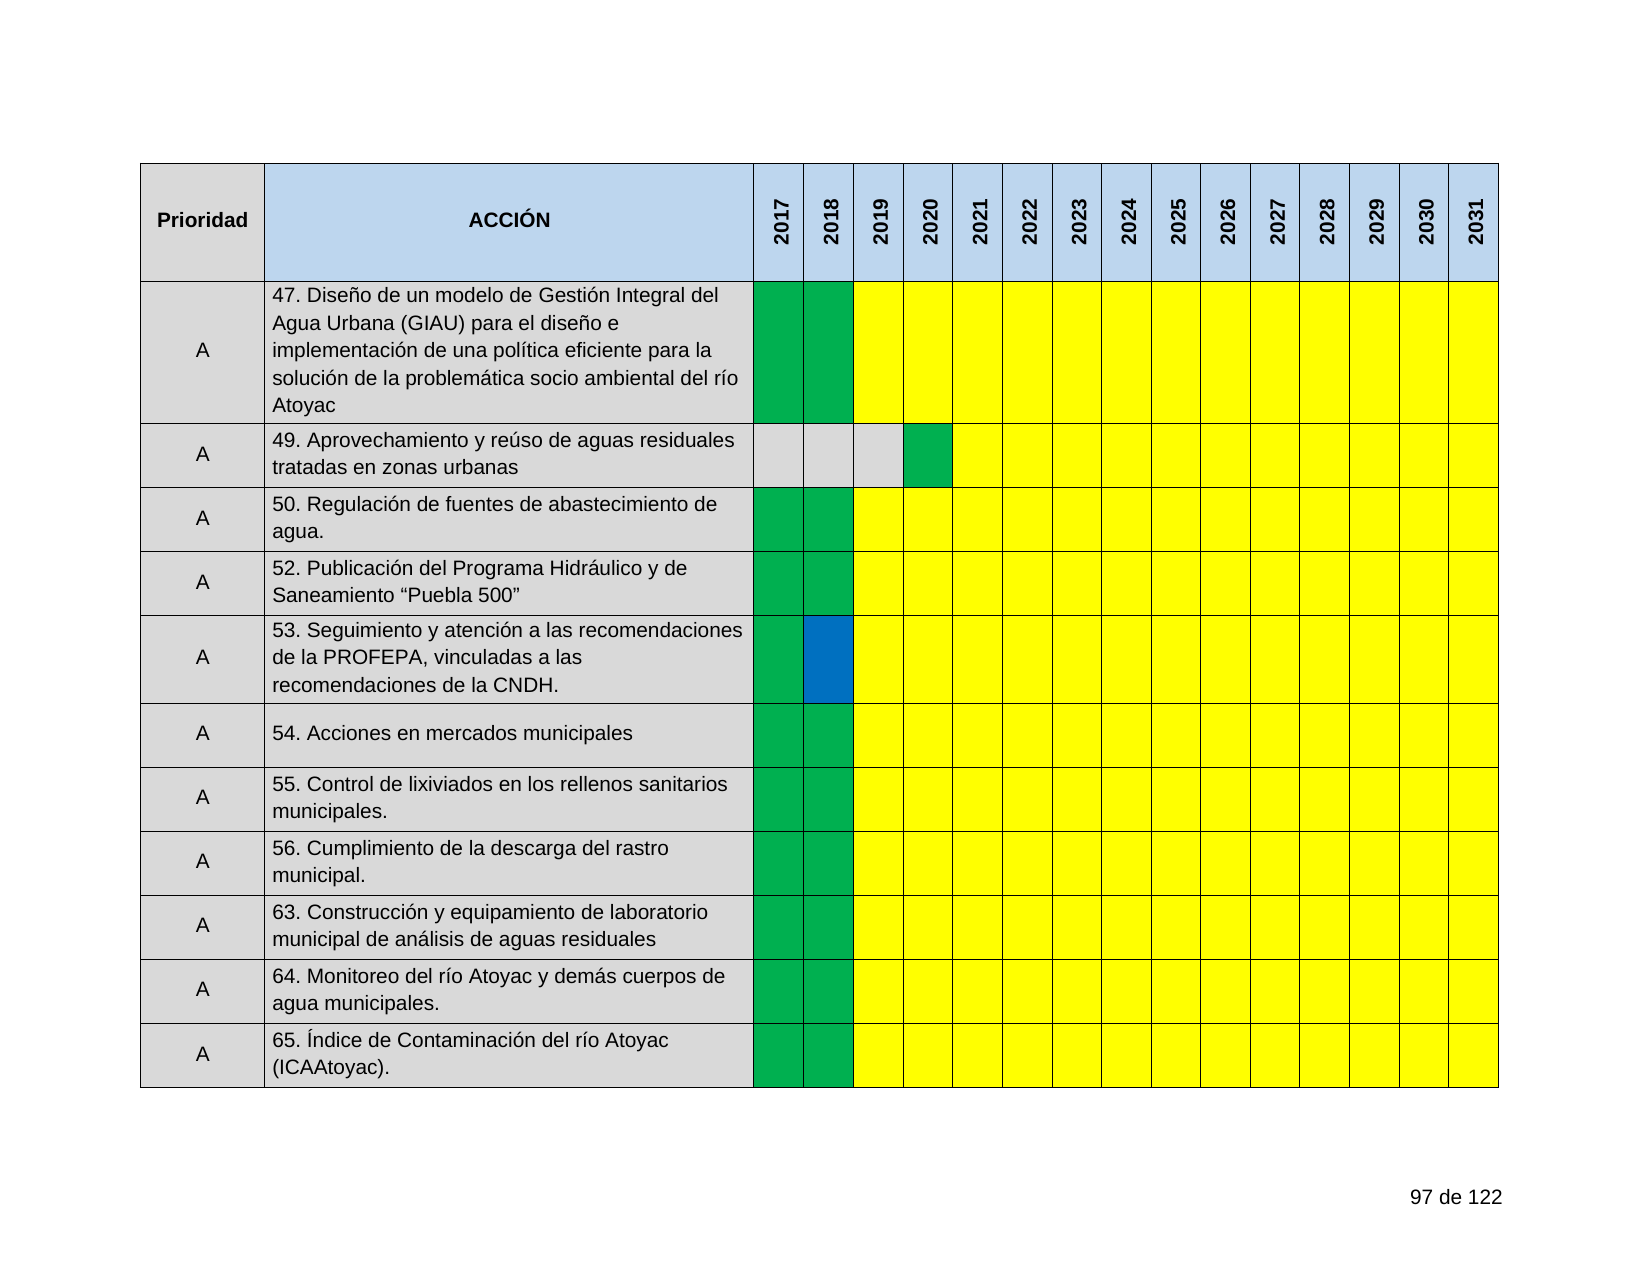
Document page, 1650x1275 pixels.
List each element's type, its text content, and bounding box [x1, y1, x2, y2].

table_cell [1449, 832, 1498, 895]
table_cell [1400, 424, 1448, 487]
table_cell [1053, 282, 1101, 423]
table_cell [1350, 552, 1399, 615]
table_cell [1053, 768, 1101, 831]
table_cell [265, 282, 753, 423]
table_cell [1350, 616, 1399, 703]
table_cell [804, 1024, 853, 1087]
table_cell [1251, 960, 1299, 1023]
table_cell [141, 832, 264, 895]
table_header 2022 [1003, 164, 1052, 281]
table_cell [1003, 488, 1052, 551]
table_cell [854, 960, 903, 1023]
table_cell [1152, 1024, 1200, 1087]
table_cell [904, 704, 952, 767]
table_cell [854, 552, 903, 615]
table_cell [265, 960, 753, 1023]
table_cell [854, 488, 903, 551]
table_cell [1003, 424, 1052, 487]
table_header 2025 [1152, 164, 1200, 281]
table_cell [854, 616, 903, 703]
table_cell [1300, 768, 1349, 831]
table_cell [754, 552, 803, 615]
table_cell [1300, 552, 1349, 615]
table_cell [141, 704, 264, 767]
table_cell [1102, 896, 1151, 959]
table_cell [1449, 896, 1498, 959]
table_header ACCIÓN [265, 164, 753, 281]
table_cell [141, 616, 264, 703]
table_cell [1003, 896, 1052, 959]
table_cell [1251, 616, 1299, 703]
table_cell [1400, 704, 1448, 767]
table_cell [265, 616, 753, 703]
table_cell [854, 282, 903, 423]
table_header 2026 [1201, 164, 1250, 281]
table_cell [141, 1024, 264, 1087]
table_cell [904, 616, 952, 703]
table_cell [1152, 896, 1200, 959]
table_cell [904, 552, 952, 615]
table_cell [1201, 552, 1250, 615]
table_header 2031 [1449, 164, 1498, 281]
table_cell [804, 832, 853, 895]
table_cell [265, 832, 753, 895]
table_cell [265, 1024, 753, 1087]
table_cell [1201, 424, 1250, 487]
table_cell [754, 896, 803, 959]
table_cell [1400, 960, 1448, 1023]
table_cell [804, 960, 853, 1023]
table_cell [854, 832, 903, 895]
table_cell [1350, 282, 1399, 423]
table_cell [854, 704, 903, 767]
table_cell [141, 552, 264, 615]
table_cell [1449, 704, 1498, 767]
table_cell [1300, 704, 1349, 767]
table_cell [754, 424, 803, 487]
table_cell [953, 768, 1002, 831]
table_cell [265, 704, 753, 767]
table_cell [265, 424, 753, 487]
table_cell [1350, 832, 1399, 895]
table_header 2024 [1102, 164, 1151, 281]
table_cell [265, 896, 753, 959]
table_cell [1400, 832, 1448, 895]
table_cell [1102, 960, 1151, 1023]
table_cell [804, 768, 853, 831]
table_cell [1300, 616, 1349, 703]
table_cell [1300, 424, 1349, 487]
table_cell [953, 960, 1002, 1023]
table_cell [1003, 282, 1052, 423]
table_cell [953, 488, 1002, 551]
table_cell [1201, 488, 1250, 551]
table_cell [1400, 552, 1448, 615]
table_header 2027 [1251, 164, 1299, 281]
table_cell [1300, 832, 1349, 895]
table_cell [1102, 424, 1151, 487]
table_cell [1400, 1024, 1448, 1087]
table_header 2019 [854, 164, 903, 281]
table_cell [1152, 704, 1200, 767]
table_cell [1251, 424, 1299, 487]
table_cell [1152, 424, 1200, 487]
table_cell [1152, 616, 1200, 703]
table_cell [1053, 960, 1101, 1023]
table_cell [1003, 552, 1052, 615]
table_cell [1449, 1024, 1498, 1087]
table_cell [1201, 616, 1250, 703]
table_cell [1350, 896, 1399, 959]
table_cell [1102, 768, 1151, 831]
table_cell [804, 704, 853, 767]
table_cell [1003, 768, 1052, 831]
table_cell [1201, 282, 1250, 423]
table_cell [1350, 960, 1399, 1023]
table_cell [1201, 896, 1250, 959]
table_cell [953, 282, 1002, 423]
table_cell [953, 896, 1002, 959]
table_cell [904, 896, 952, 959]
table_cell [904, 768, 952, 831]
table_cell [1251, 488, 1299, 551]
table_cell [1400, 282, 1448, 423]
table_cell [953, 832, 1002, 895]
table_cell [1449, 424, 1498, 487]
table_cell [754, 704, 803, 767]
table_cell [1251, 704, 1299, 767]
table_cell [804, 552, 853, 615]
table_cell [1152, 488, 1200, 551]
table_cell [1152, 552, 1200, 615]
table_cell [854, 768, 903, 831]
table_header 2017 [754, 164, 803, 281]
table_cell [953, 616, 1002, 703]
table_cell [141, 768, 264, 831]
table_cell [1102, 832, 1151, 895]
table_header Prioridad [141, 164, 264, 281]
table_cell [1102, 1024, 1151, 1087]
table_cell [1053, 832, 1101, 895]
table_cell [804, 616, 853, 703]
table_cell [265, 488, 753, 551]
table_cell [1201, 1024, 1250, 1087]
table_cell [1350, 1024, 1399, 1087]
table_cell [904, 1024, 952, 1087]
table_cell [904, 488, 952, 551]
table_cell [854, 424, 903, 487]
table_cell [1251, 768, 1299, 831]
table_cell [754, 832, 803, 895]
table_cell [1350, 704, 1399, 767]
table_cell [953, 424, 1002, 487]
table_header 2030 [1400, 164, 1448, 281]
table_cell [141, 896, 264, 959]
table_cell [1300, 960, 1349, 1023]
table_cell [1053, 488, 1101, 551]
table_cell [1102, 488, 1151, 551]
table_header 2023 [1053, 164, 1101, 281]
table_header 2020 [904, 164, 952, 281]
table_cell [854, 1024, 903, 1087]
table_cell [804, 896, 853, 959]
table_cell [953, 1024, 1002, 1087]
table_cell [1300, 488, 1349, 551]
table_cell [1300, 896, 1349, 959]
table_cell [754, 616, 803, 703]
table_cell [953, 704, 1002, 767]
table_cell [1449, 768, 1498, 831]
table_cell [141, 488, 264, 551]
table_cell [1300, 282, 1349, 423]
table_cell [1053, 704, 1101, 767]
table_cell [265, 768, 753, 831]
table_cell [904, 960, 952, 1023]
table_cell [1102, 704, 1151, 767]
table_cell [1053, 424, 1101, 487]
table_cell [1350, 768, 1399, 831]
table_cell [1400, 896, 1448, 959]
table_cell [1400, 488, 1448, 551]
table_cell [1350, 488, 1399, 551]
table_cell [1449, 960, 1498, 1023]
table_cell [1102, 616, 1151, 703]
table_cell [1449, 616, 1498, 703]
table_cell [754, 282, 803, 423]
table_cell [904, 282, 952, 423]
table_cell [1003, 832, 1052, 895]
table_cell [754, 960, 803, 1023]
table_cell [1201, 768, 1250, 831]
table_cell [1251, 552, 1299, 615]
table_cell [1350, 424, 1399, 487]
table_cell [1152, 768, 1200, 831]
table_header 2018 [804, 164, 853, 281]
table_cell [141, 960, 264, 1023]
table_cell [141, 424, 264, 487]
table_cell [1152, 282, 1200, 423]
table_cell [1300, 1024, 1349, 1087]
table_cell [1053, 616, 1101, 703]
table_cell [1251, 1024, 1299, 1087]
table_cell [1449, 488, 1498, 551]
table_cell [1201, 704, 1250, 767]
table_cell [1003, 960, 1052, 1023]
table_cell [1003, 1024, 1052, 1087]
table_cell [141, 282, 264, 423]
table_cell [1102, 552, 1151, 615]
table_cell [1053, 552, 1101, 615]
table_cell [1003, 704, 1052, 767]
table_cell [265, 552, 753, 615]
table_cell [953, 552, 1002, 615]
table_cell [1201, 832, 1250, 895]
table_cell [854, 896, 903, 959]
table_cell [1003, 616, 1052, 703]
table_header 2021 [953, 164, 1002, 281]
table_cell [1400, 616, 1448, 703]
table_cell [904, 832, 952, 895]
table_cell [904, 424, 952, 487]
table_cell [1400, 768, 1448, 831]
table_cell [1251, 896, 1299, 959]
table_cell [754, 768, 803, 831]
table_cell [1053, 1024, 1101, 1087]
table_header 2029 [1350, 164, 1399, 281]
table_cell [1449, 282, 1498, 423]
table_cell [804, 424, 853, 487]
table_header 2028 [1300, 164, 1349, 281]
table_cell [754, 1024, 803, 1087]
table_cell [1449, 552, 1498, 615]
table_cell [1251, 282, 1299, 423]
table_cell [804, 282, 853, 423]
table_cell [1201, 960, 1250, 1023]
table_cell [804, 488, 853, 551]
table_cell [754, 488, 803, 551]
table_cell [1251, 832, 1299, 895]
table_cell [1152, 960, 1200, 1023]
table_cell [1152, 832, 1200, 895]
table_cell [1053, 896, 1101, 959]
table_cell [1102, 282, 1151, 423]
